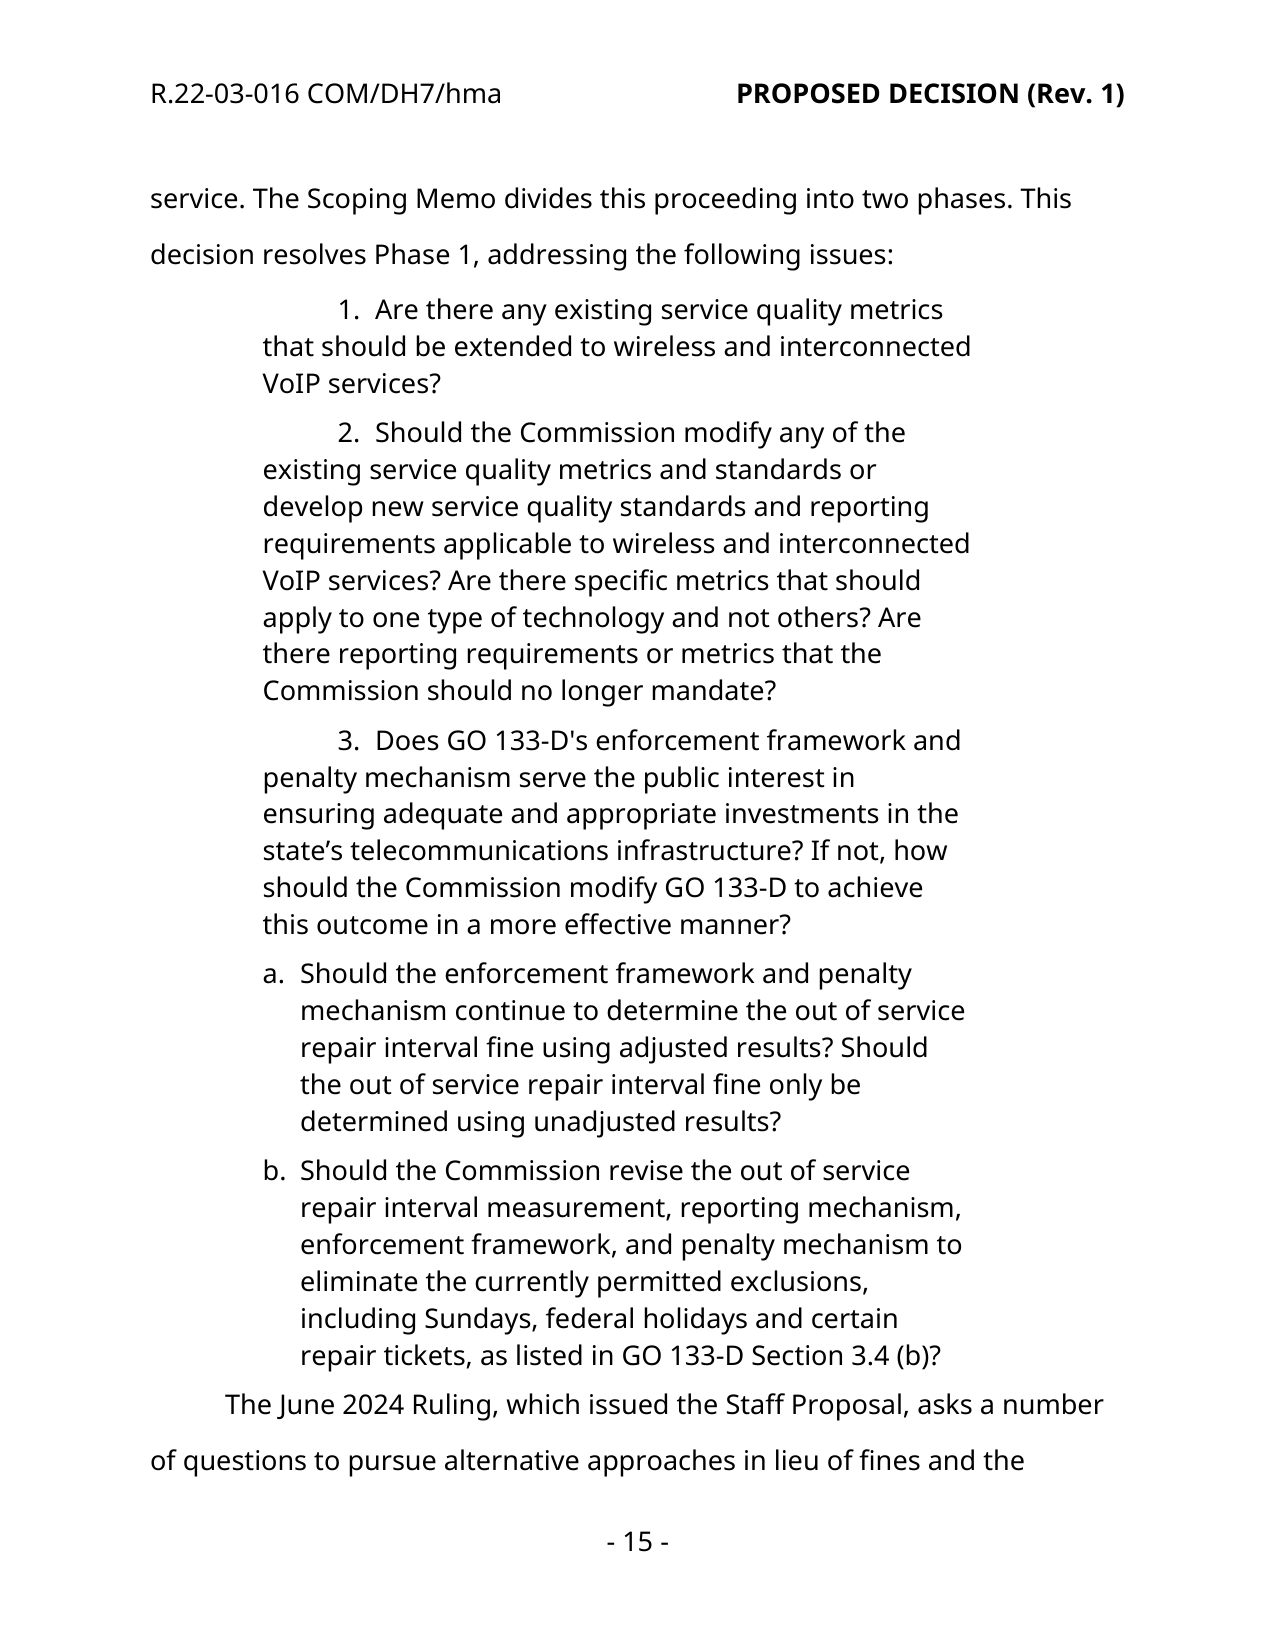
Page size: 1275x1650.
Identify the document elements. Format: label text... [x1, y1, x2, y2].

list Should the Commission modify any of the existing service quality metrics and standards or develop new service quality standards and reporting requirements applicable to wireless and interconnected VoIP services? Are there specific metrics that should apply to one type of technology and not others? Are there reporting requirements or metrics that the Commission should no longer mandate? [262, 414, 975, 709]
text The Commission opened this OIR to assess whether the existing GO 133-D service quality standards and measures continue to meet the Commission’s mandates and goals and remain relevant to the current regulatory environment and market for telecommunications services, including consideration of service quality standards applicable to VoIP, wireless, and broadband Internet service. Additionally, the Commission opened this OIR to consider whether the existing enforcement framework in GO 133-D is adequate to improve substandard voice communications service. The Scoping Memo divides this proceeding into two phases. This decision resolves Phase 1, addressing the following issues: [150, 180, 1125, 272]
text b. Should the Commission revise the out of service repair interval measurement, reporting mechanism, enforcement framework, and penalty mechanism to eliminate the currently permitted exclusions, including Sundays, federal holidays and certain repair tickets, as listed in GO 133-D Section 3.4 (b)? [262, 1152, 975, 1373]
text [150, 1386, 1125, 1478]
list Are there any existing service quality metrics that should be extended to wireless and interconnected VoIP services? [262, 291, 975, 401]
list Does GO 133-D's enforcement framework and penalty mechanism serve the public interest in ensuring adequate and appropriate investments in the state’s telecommunications infrastructure? If not, how should the Commission modify GO 133-D to achieve this outcome in a more effective manner? [262, 721, 975, 942]
text a. Should the enforcement framework and penalty mechanism continue to determine the out of service repair interval fine using adjusted results? Should the out of service repair interval fine only be determined using unadjusted results? [262, 955, 975, 1139]
